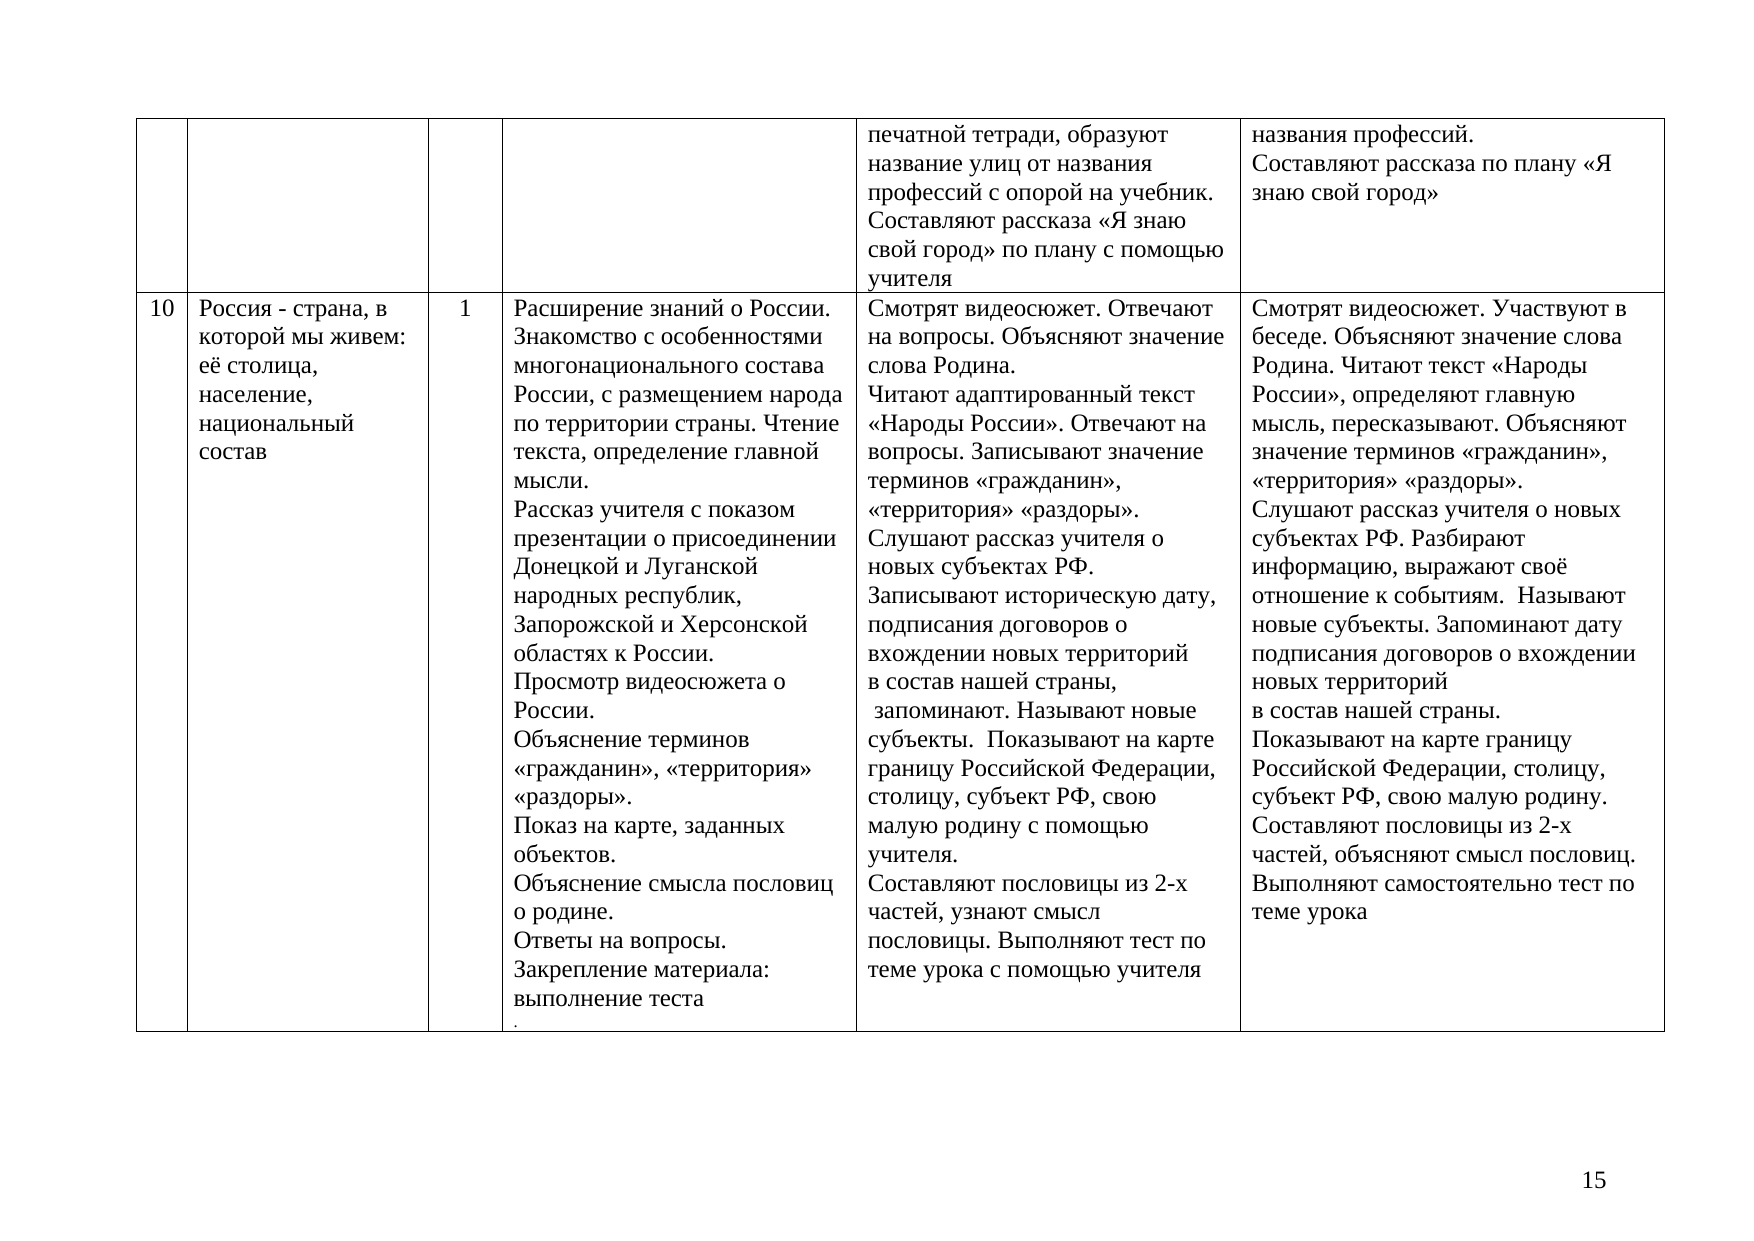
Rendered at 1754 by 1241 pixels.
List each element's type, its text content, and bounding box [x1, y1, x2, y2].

table_cell Расширение знаний о России. Знакомство с особенностями многонационального состава России, с размещением народа по территории страны. Чтение текста, определение главной мысли. Рассказ учителя с показом презентации о присоединении Донецкой и Луганской народных республик, Запорожской и Херсонской областях к России. Просмотр видеосюжета о России. Объяснение терминов «гражданин», «территория» «раздоры». Показ на карте, заданных объектов. Объяснение смысла пословиц о родине. Ответы на вопросы. Закрепление материала: выполнение теста . [503, 293, 856, 1031]
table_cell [503, 119, 856, 292]
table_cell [1241, 119, 1664, 292]
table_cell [857, 119, 1240, 292]
table_cell 9 [137, 119, 187, 292]
table_cell Смотрят видеосюжет. Отвечают на вопросы. Объясняют значение слова Родина. Читают адаптированный текст «Народы России». Отвечают на вопросы. Записывают значение терминов «гражданин», «территория» «раздоры». Слушают рассказ учителя о новых субъектах РФ. Записывают историческую дату, подписания договоров о вхождении новых территорий в состав нашей страны, запоминают. Называют новые субъекты. Показывают на карте границу Российской Федерации, столицу, субъект РФ, свою малую родину с помощью учителя. Составляют пословицы из 2-х частей, узнают смысл пословицы. Выполняют тест по теме урока с помощью учителя [857, 293, 1240, 1031]
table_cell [188, 119, 428, 292]
table_cell Россия - страна, в которой мы живем: её столица, население, национальный состав [188, 293, 428, 1031]
table_cell Смотрят видеосюжет. Участвуют в беседе. Объясняют значение слова Родина. Читают текст «Народы России», определяют главную мысль, пересказывают. Объясняют значение терминов «гражданин», «территория» «раздоры». Слушают рассказ учителя о новых субъектах РФ. Разбирают информацию, выражают своё отношение к событиям. Называют новые субъекты. Запоминают дату подписания договоров о вхождении новых территорий в состав нашей страны. Показывают на карте границу Российской Федерации, столицу, субъект РФ, свою малую родину. Составляют пословицы из 2-х частей, объясняют смысл пословиц. Выполняют самостоятельно тест по теме урока [1241, 293, 1664, 1031]
table_cell 1 [429, 293, 502, 1031]
table_cell 10 [137, 293, 187, 1031]
table_cell 1 [429, 119, 502, 292]
